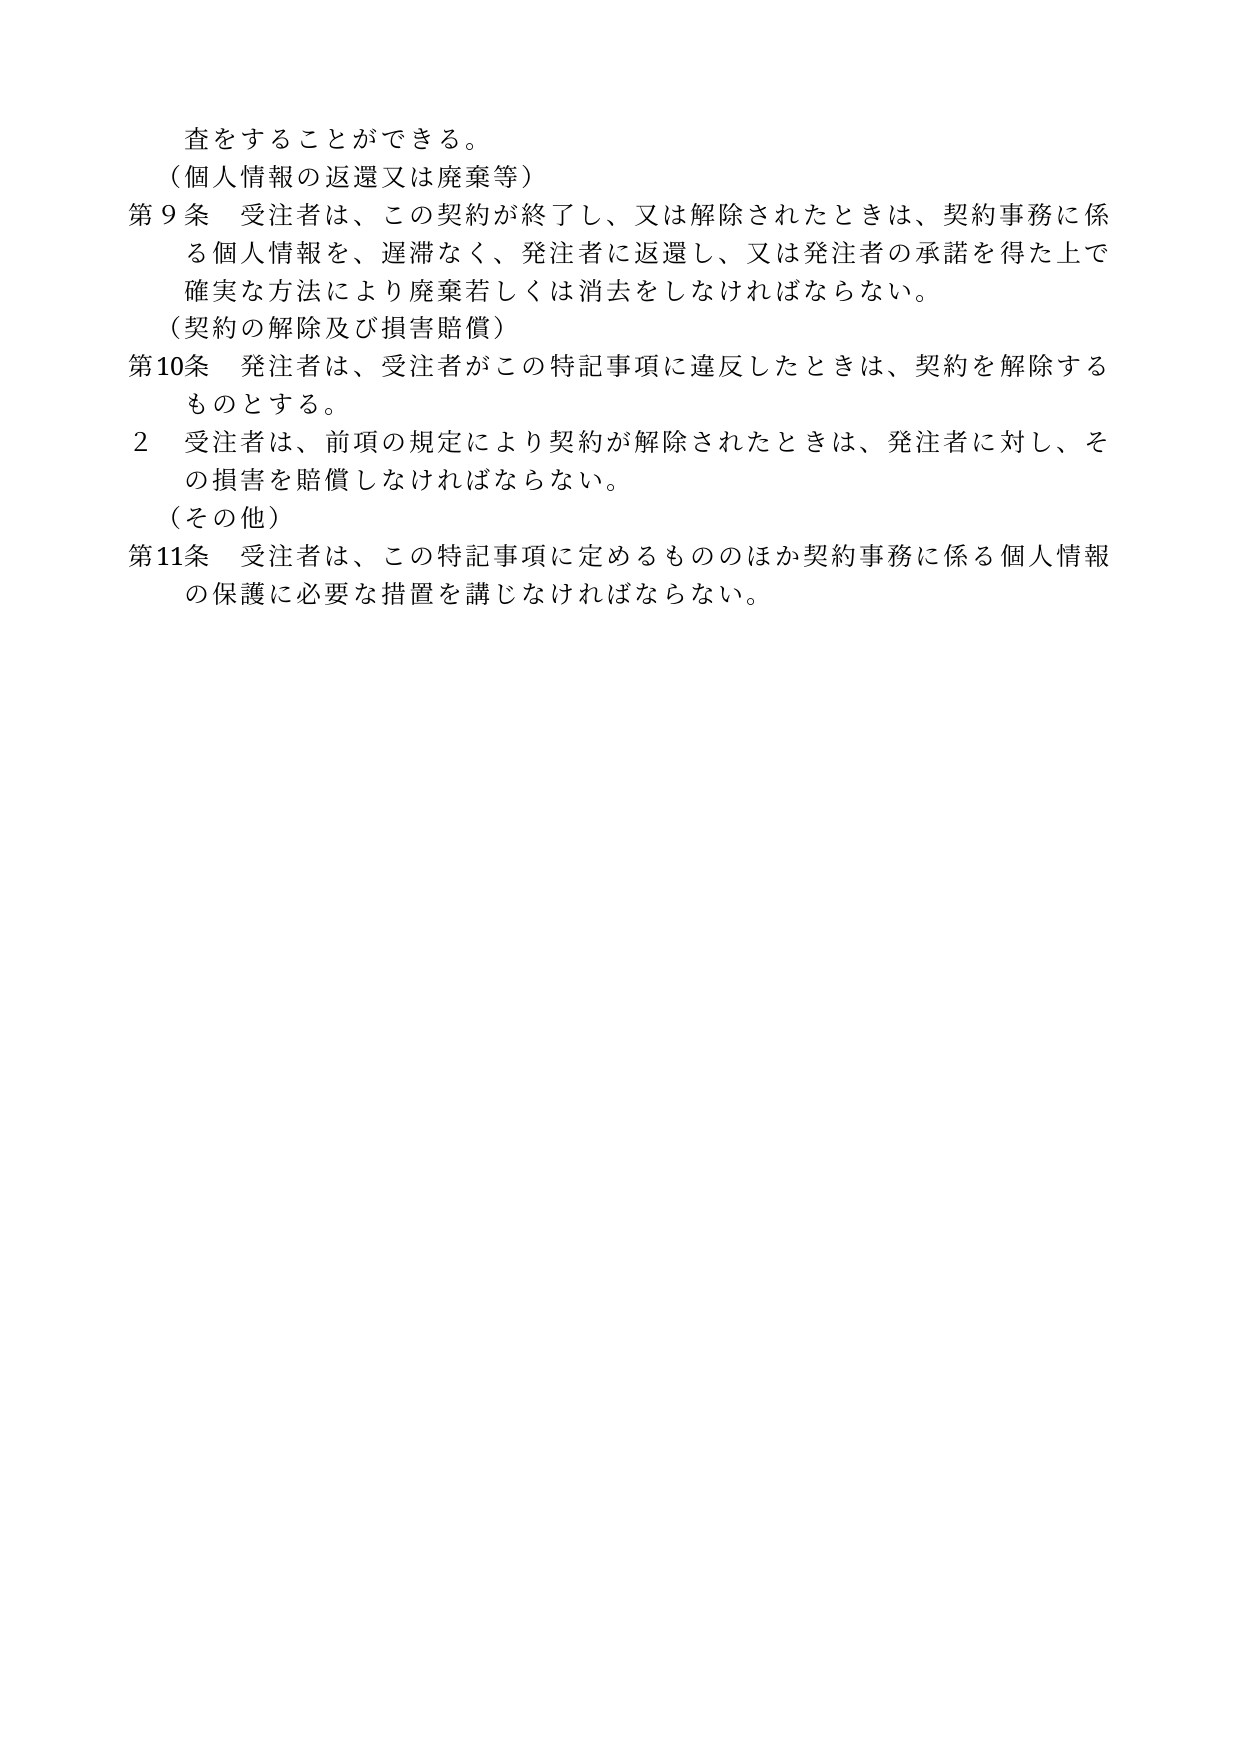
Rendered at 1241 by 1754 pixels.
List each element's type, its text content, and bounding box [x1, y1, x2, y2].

text 第10条 発注者は、受注者がこの特記事項に違反したときは、契約を解除するものとする。 [128, 346, 1112, 422]
text （個人情報の返還又は廃棄等） [128, 157, 1112, 194]
text 第11条 受注者は、この特記事項に定めるもののほか契約事務に係る個人情報の保護に必要な措置を講じなければならない。 [128, 536, 1112, 612]
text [128, 119, 1112, 157]
text ２ 受注者は、前項の規定により契約が解除されたときは、発注者に対し、その損害を賠償しなければならない。 [128, 422, 1112, 498]
text 第９条 受注者は、この契約が終了し、又は解除されたときは、契約事務に係る個人情報を、遅滞なく、発注者に返還し、又は発注者の承諾を得た上で確実な方法により廃棄若しくは消去をしなければならない。 [128, 194, 1112, 308]
text （その他） [128, 498, 1112, 536]
text （契約の解除及び損害賠償） [128, 308, 1112, 346]
